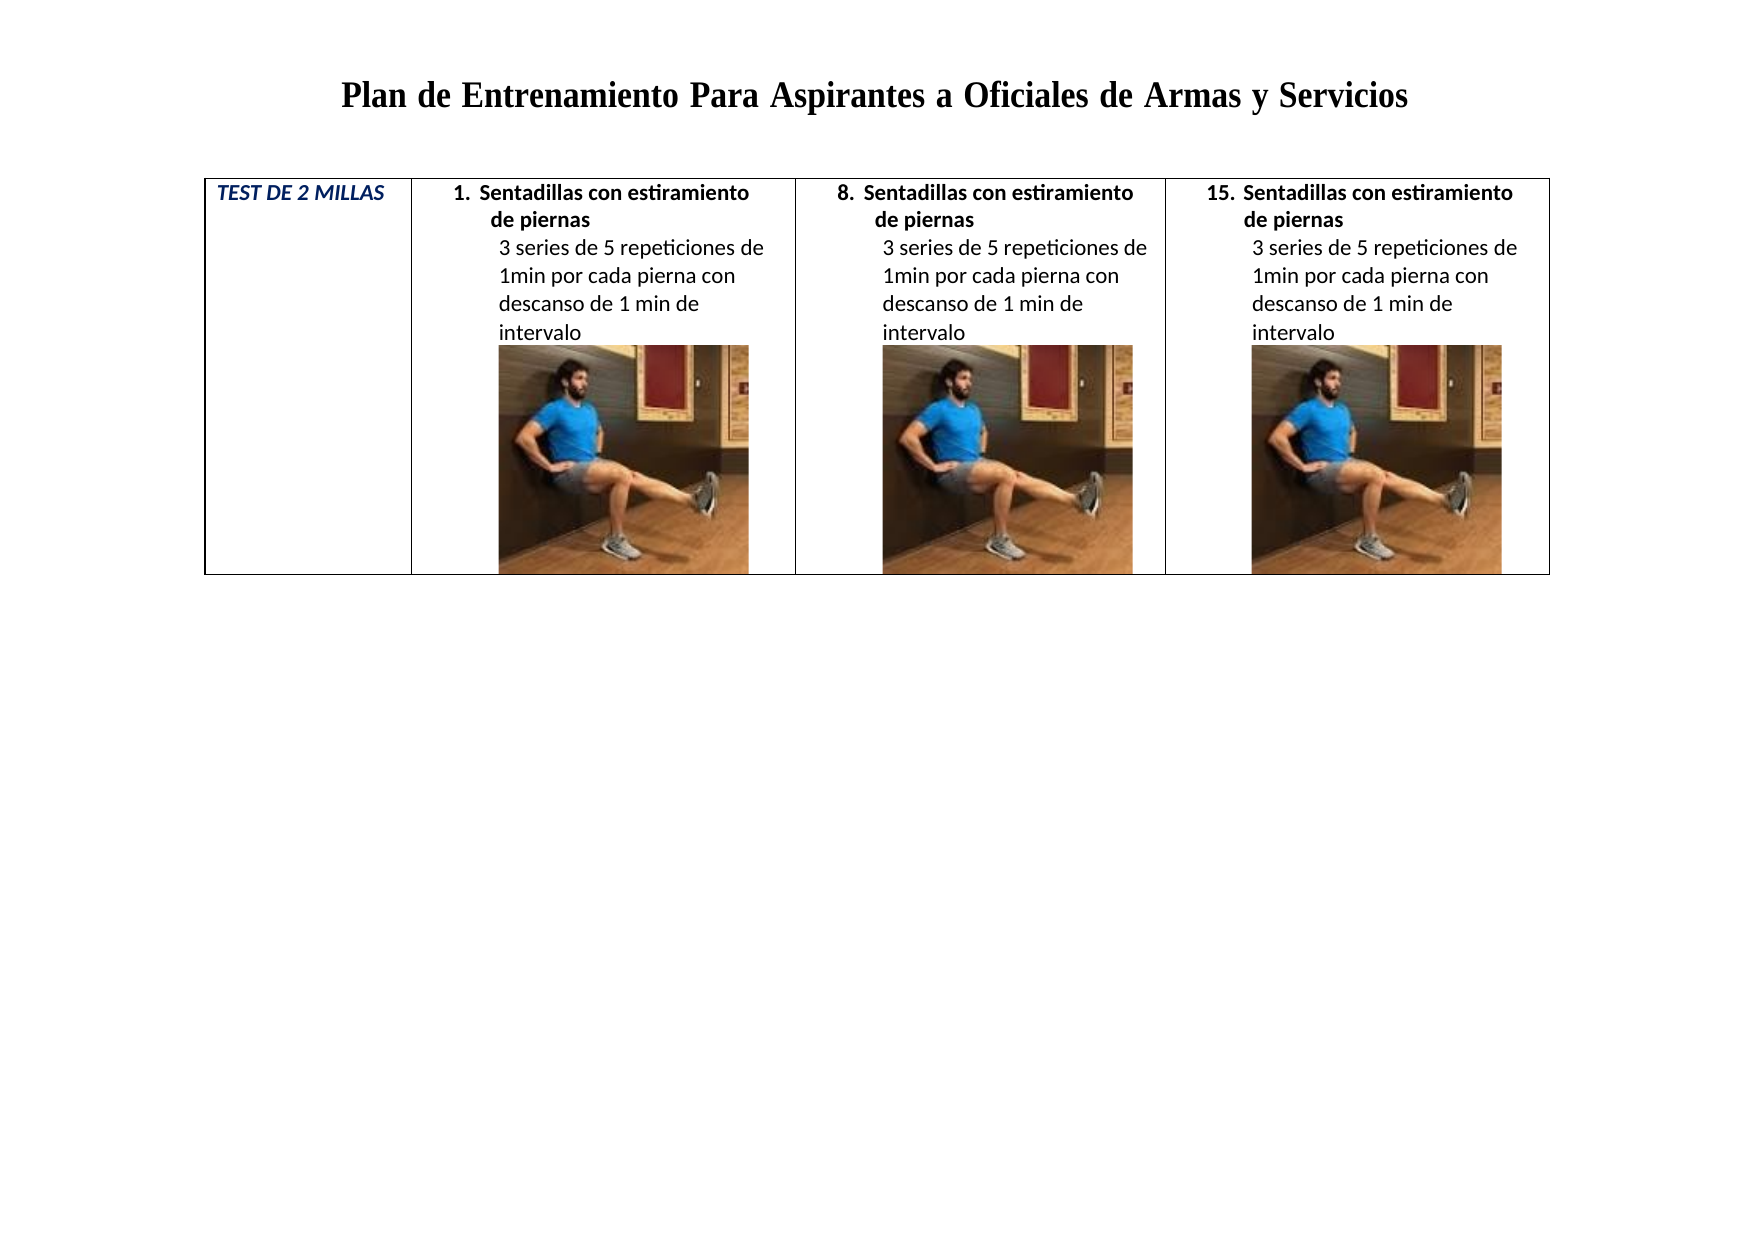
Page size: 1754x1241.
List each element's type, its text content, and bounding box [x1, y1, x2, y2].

table_header TEST DE 2 MILLAS [206, 179, 411, 574]
picture [882, 345, 1133, 574]
table_header 15. Sentadillas con estiramiento de piernas 3 series de 5 repeticiones de 1min por cada pierna con descanso de 1 min de intervalo [1166, 179, 1549, 574]
table_header 1. Sentadillas con estiramiento de piernas 3 series de 5 repeticiones de 1min por cada pierna con descanso de 1 min de intervalo [412, 179, 795, 574]
picture [1251, 345, 1502, 574]
picture [498, 345, 749, 574]
table_header 8. Sentadillas con estiramiento de piernas 3 series de 5 repeticiones de 1min por cada pierna con descanso de 1 min de intervalo [796, 179, 1165, 574]
